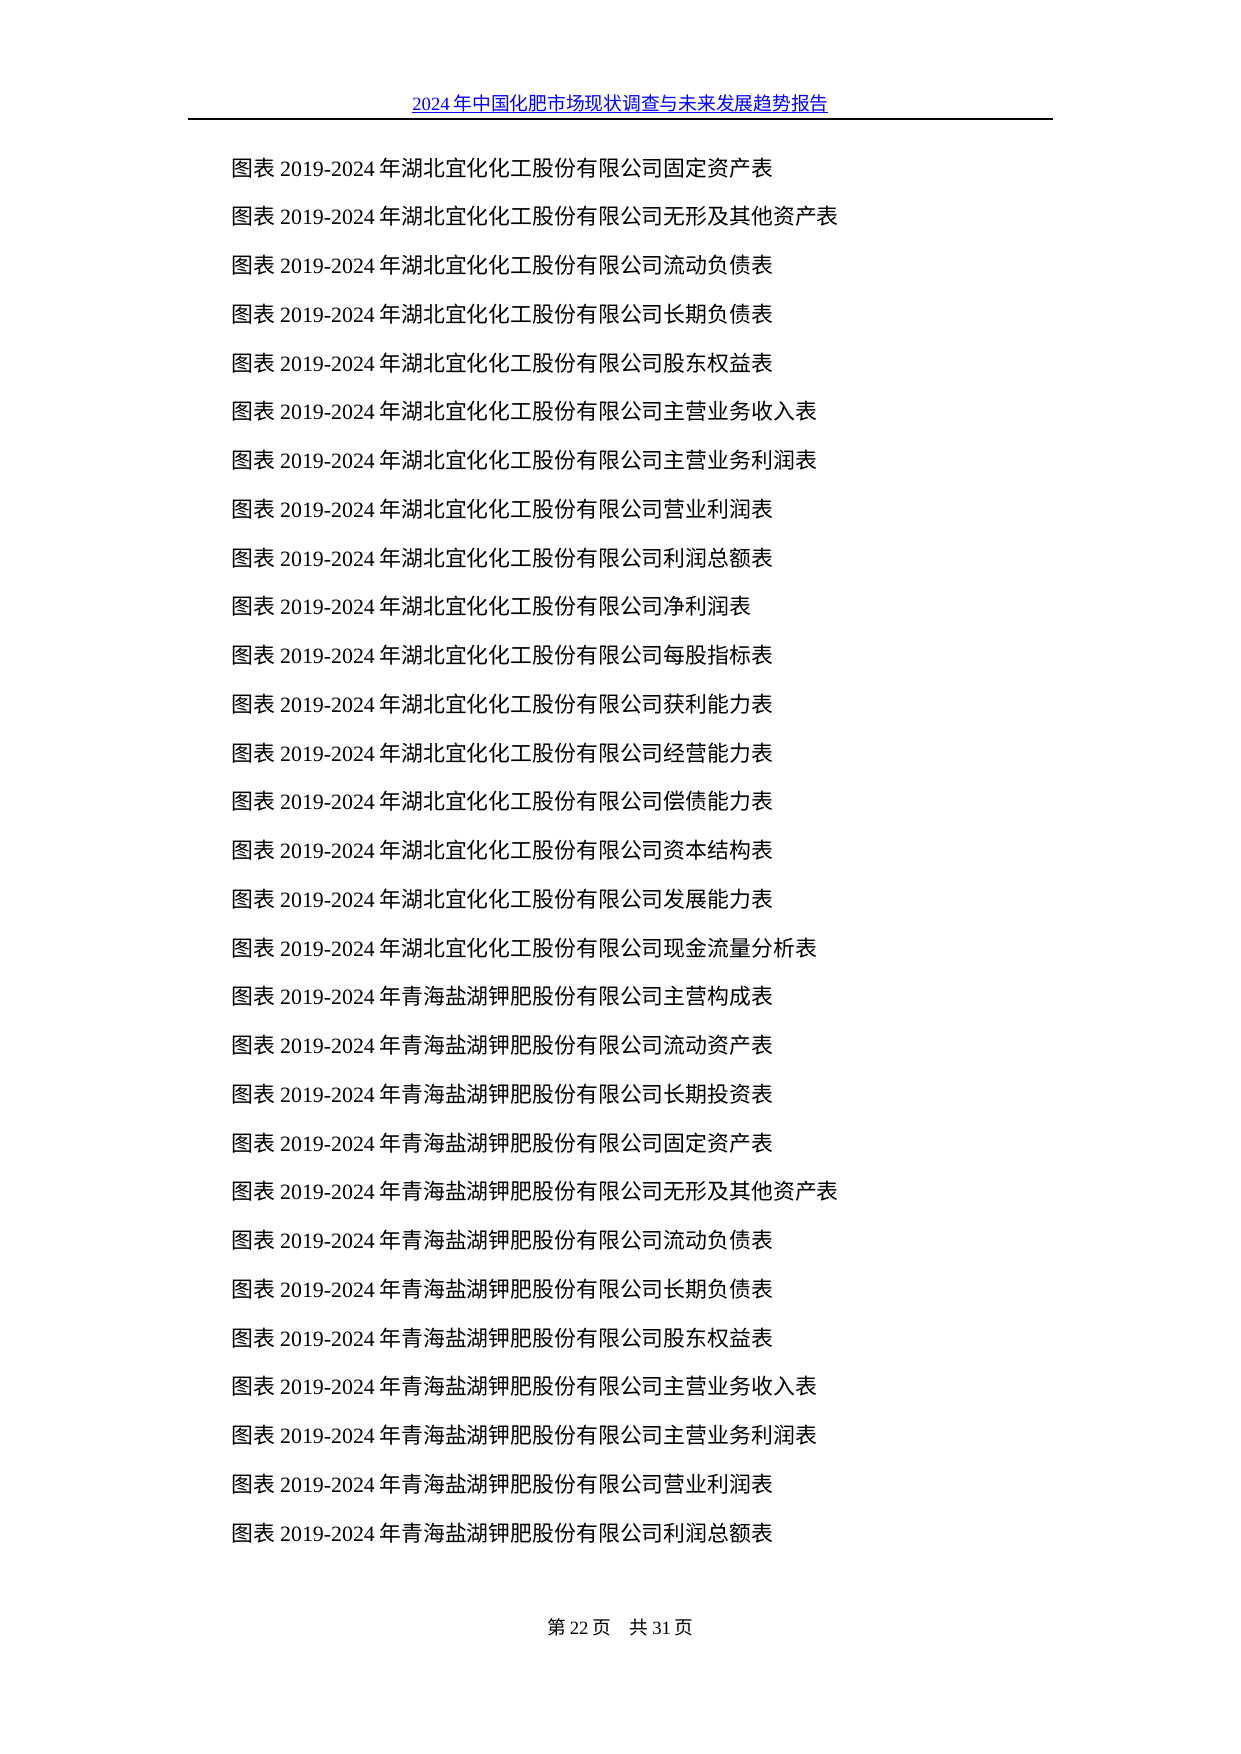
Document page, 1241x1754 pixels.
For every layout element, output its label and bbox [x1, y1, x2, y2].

text [187, 150, 1053, 1548]
